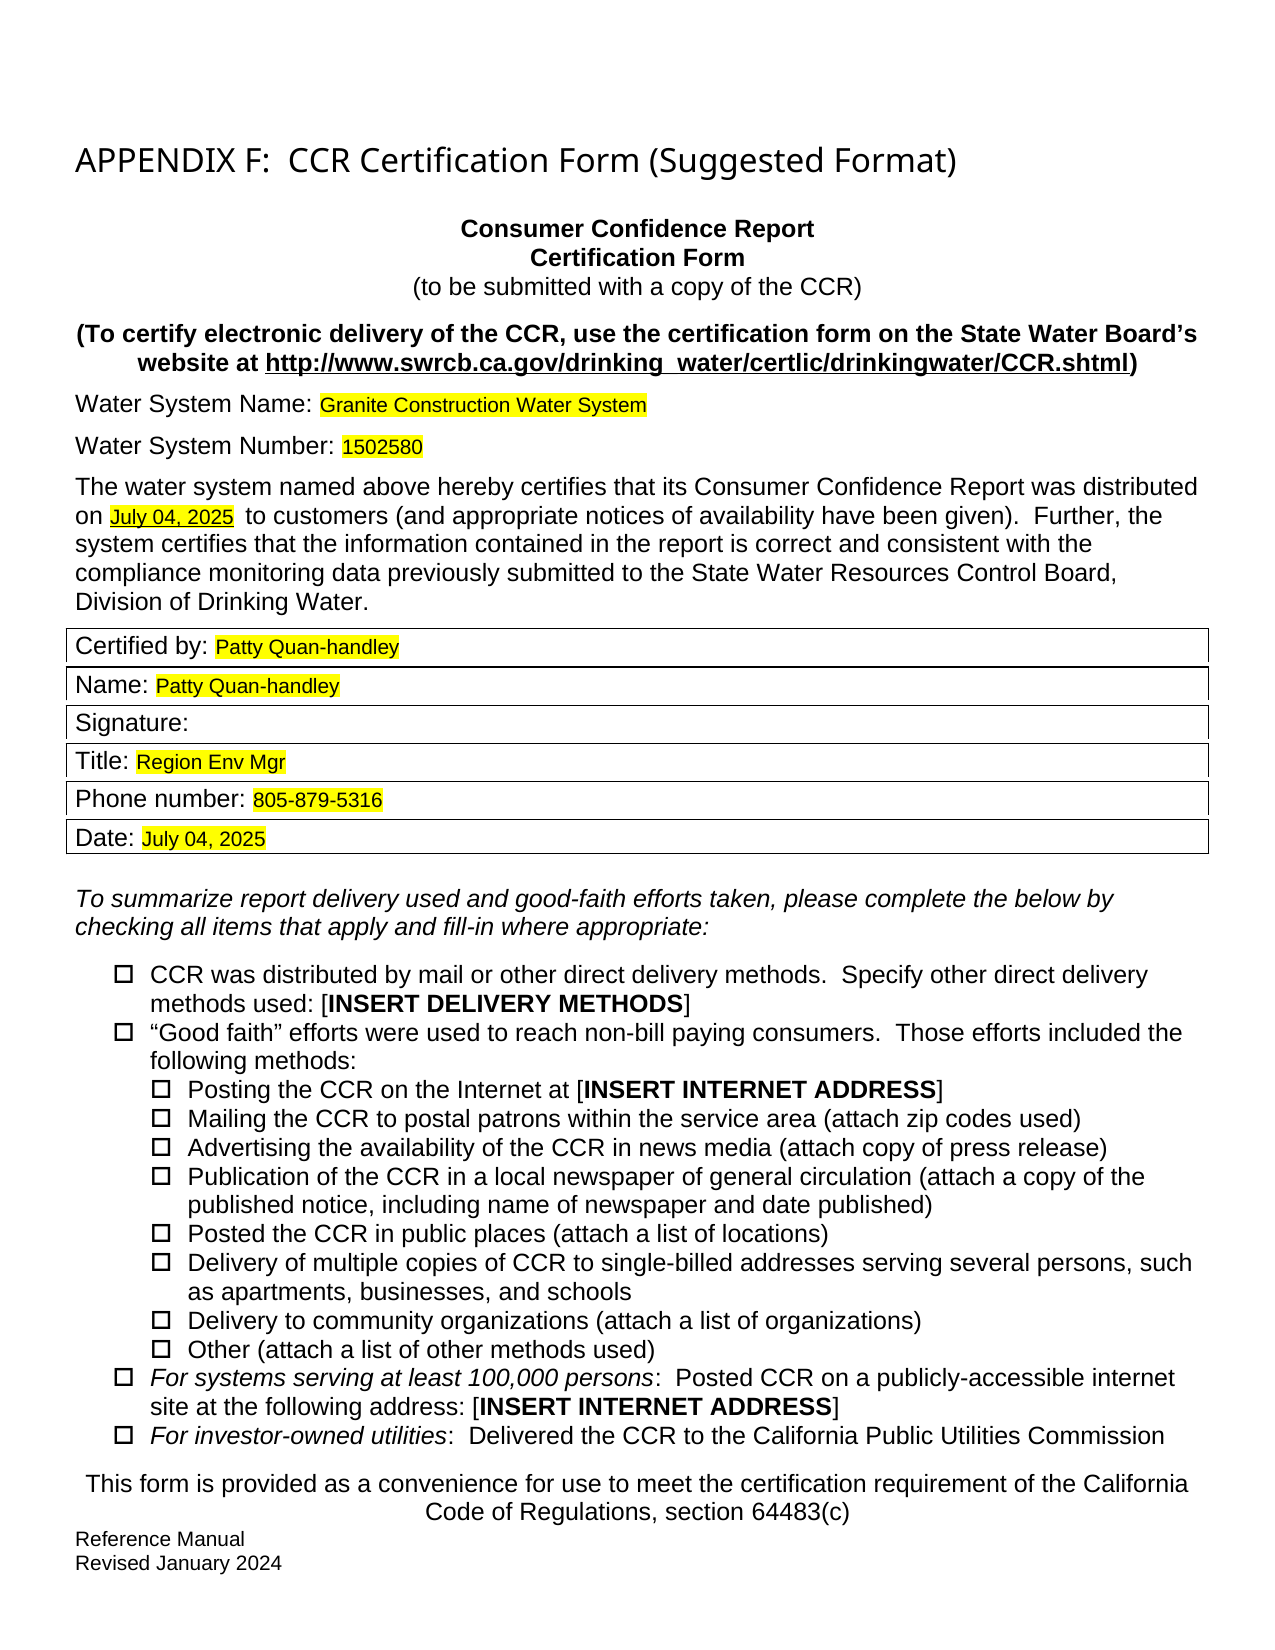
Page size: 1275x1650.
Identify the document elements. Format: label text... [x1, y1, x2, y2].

text The water system named above hereby certifies that its Consumer Confidence Report was distributed on July 04, 2025 to customers (and appropriate notices of availability have been given). Further, the system certifies that the information contained in the report is correct and consistent with the compliance monitoring data previously submitted to the State Water Resources Control Board, Division of Drinking Water. [75, 472, 1200, 616]
list “Good faith” efforts were used to reach non-bill paying consumers. Those efforts included the following methods: [112, 1017, 1200, 1075]
list CCR was distributed by mail or other direct delivery methods. Specify other direct delivery methods used: [INSERT DELIVERY METHODS] [112, 960, 1200, 1017]
list Other (attach a list of other methods used) [150, 1334, 1200, 1363]
text Water System Name: Granite Construction Water System [75, 389, 1200, 418]
text Certified by: Patty Quan-handley [67, 629, 1208, 662]
text Consumer Confidence Report [75, 214, 1200, 243]
list Mailing the CCR to postal patrons within the service area (attach zip codes used) [150, 1104, 1200, 1133]
text Signature: [67, 706, 1208, 739]
list Advertising the availability of the CCR in news media (attach copy of press release) [150, 1133, 1200, 1162]
list Posted the CCR in public places (attach a list of locations) [150, 1219, 1200, 1248]
list Delivery to community organizations (attach a list of organizations) [150, 1306, 1200, 1334]
text To summarize report delivery used and good-faith efforts taken, please complete the below by checking all items that apply and fill-in where appropriate: [75, 884, 1200, 941]
text Water System Number: 1502580 [75, 431, 1200, 459]
text Date: July 04, 2025 [67, 820, 1208, 853]
text (To certify electronic delivery of the CCR, use the certification form on the State Water Board’s website at http://www.swrcb.ca.gov/drinking_water/certlic/drinkingwater/CCR.shtml) [75, 319, 1200, 377]
list Publication of the CCR in a local newspaper of general circulation (attach a copy of the published notice, including name of newspaper and date published) [150, 1162, 1200, 1219]
text Certification Form [75, 243, 1200, 272]
list Posting the CCR on the Internet at [INSERT INTERNET ADDRESS] [150, 1075, 1200, 1104]
text Name: Patty Quan-handley [67, 668, 1208, 700]
list For systems serving at least 100,000 persons: Posted CCR on a publicly-accessible internet site at the following address: [INSERT INTERNET ADDRESS] [112, 1363, 1200, 1421]
text This form is provided as a convenience for use to meet the certification requirement of the California Code of Regulations, section 64483(c) [75, 1469, 1200, 1526]
list For investor-owned utilities: Delivered the CCR to the California Public Utilities Commission [112, 1421, 1200, 1450]
text Phone number: 805-879-5316 [67, 782, 1208, 815]
text (to be submitted with a copy of the CCR) [75, 272, 1200, 301]
text Title: Region Env Mgr [67, 744, 1208, 777]
subtitle APPENDIX F: CCR Certification Form (Suggested Format) [75, 137, 1200, 182]
list Delivery of multiple copies of CCR to single-billed addresses serving several persons, such as apartments, businesses, and schools [150, 1248, 1200, 1306]
